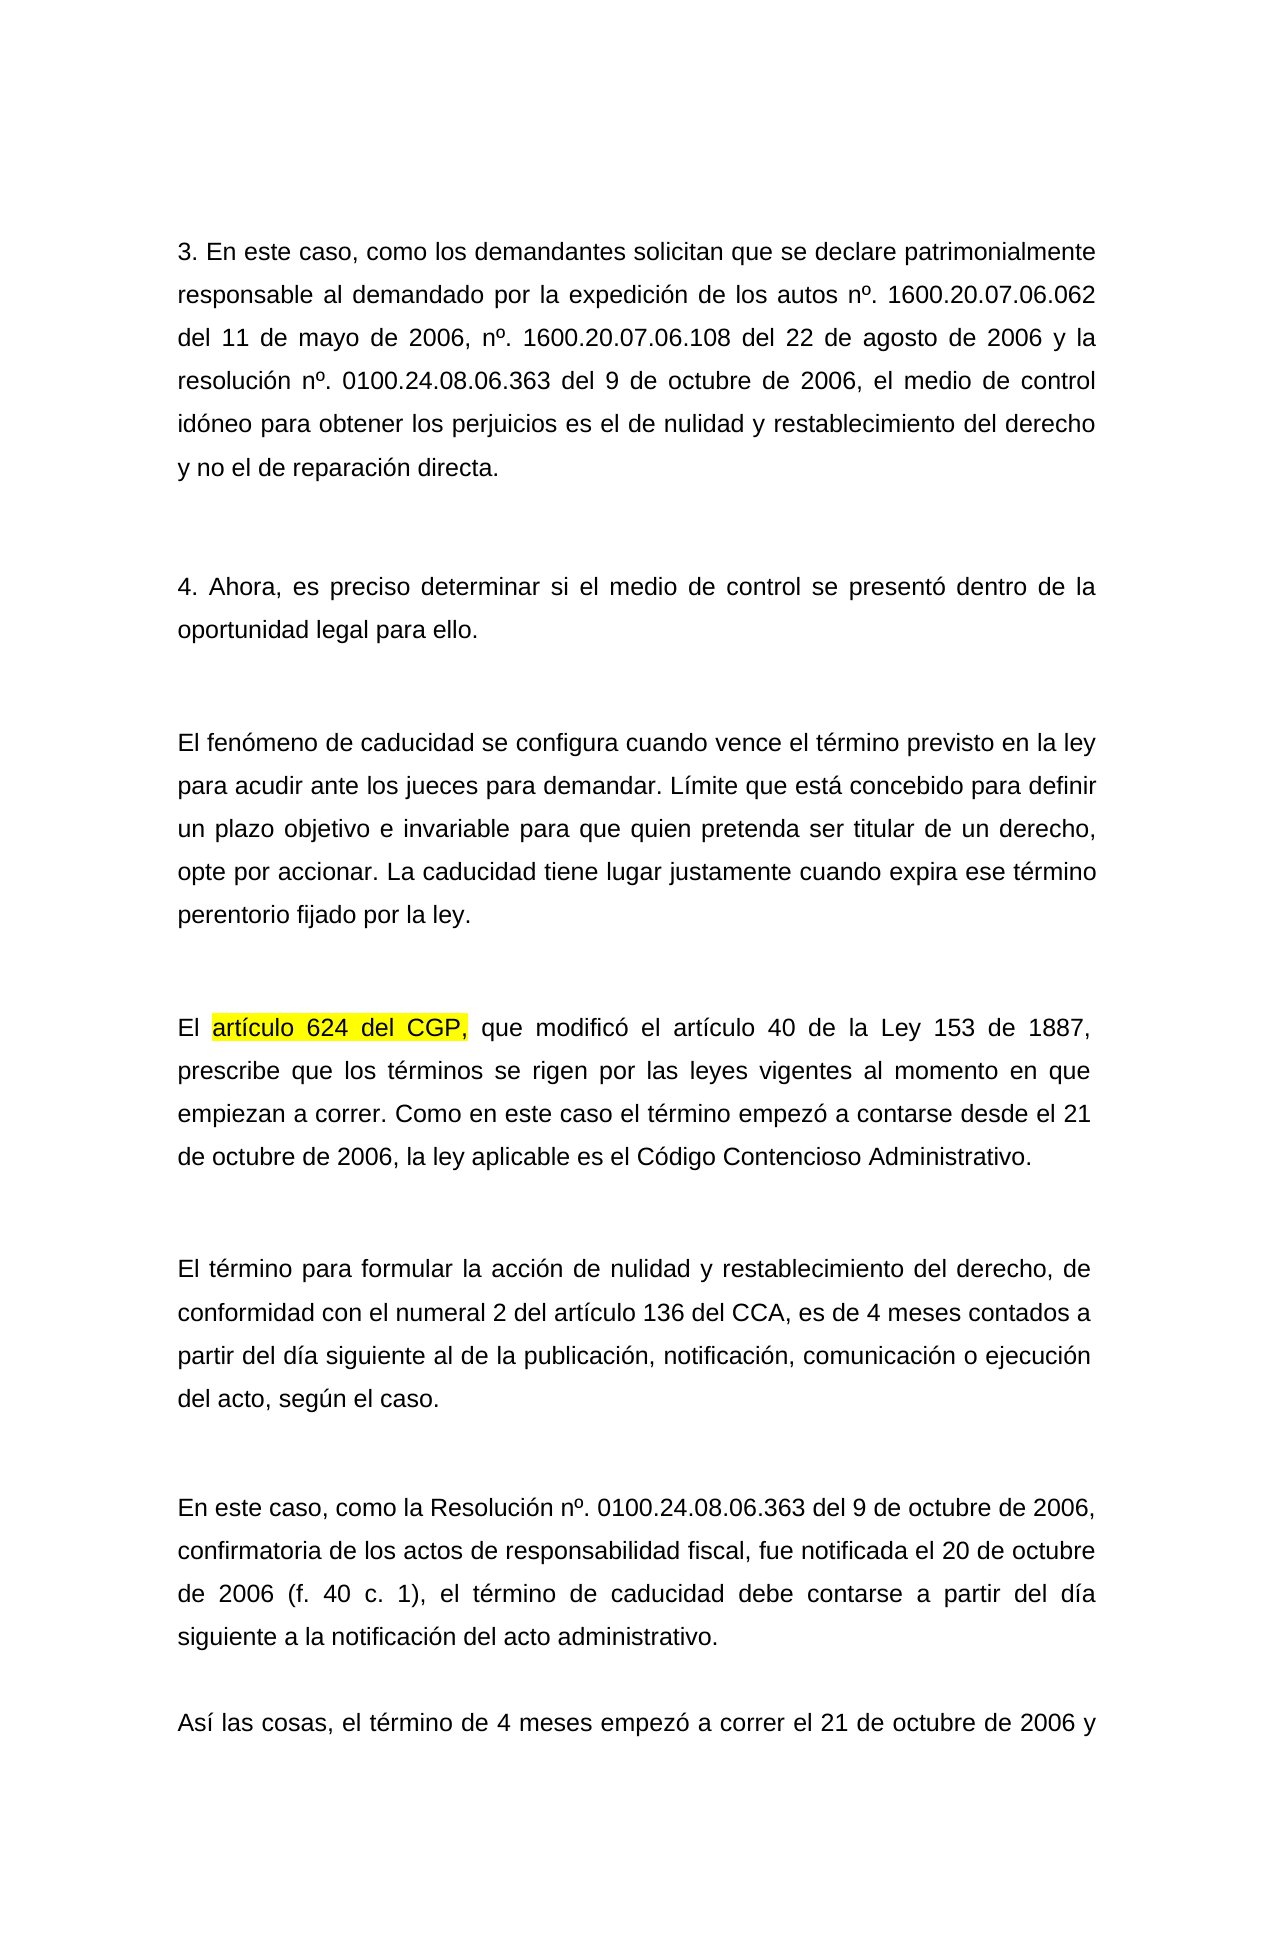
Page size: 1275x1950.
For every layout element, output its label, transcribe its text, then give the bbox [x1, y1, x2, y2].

text El término para formular la acción de nulidad y restablecimiento del derecho, de conformidad con el numeral 2 del artículo 136 del CCA, es de 4 meses contados a partir del día siguiente al de la publicación, notificación, comunicación o ejecución del acto, según el caso. [177, 1254, 1093, 1412]
text En este caso, como la Resolución nº. 0100.24.08.06.363 del 9 de octubre de 2006, confirmatoria de los actos de responsabilidad fiscal, fue notificada el 20 de octubre de 2006 (f. 40 c. 1), el término de caducidad debe contarse a partir del día siguiente a la notificación del acto administrativo. [177, 1492, 1098, 1651]
text 3. En este caso, como los demandantes solicitan que se declare patrimonialmente responsable al demandado por la expedición de los autos nº. 1600.20.07.06.062 del 11 de mayo de 2006, nº. 1600.20.07.06.108 del 22 de agosto de 2006 y la resolución nº. 0100.24.08.06.363 del 9 de octubre de 2006, el medio de control idóneo para obtener los perjuicios es el de nulidad y restablecimiento del derecho y no el de reparación directa. [177, 237, 1098, 481]
text 4. Ahora, es preciso determinar si el medio de control se presentó dentro de la oportunidad legal para ello. [177, 572, 1098, 644]
text El artículo 624 del CGP, que modificó el artículo 40 de la Ley 153 de 1887, prescribe que los términos se rigen por las leyes vigentes al momento en que empiezan a correr. Como en este caso el término empezó a contarse desde el 21 de octubre de 2006, la ley aplicable es el Código Contencioso Administrativo. [177, 1013, 1093, 1171]
text El fenómeno de caducidad se configura cuando vence el término previsto en la ley para acudir ante los jueces para demandar. Límite que está concebido para definir un plazo objetivo e invariable para que quien pretenda ser titular de un derecho, opte por accionar. La caducidad tiene lugar justamente cuando expira ese término perentorio fijado por la ley. [177, 728, 1098, 929]
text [177, 1708, 1098, 1737]
